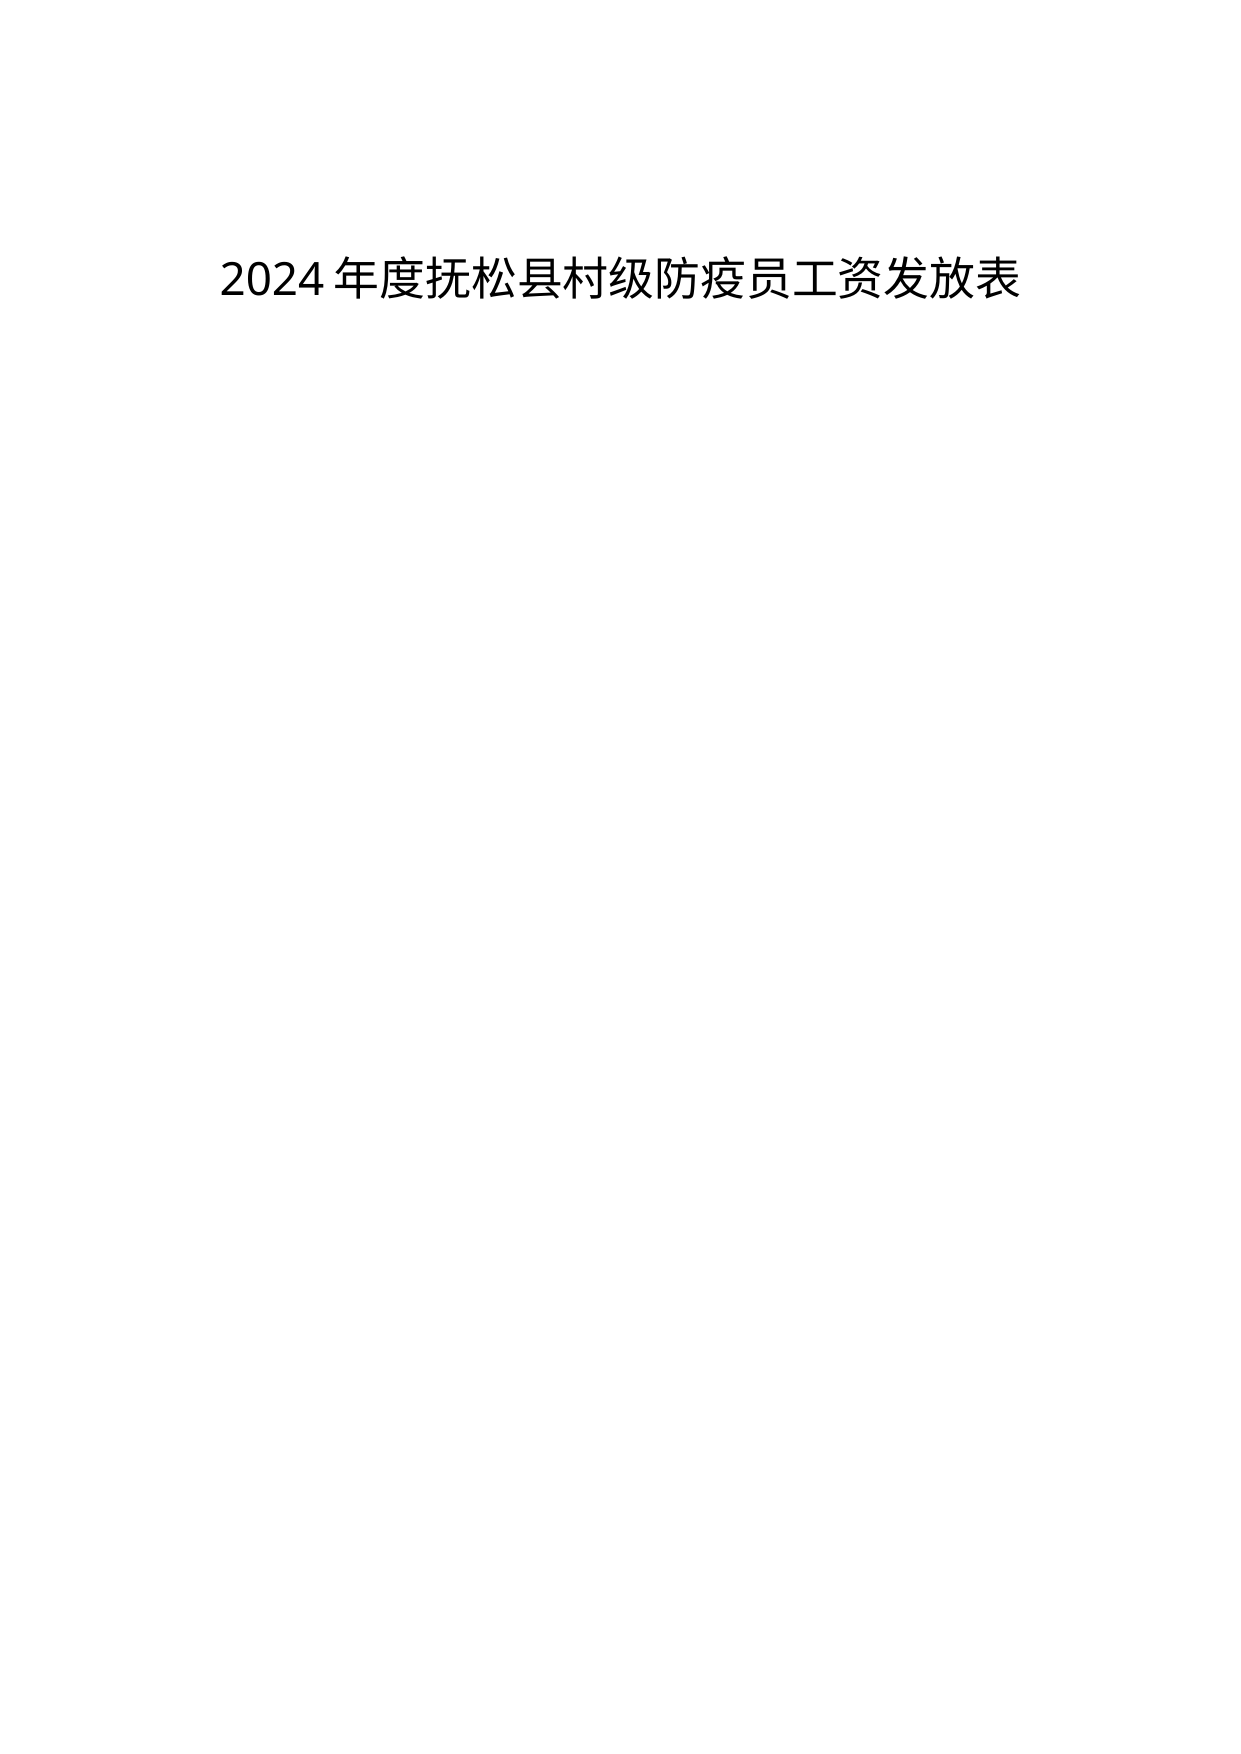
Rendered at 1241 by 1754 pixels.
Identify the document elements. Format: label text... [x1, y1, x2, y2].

text 2024年度抚松县村级防疫员工资发放表 [187, 227, 1053, 324]
